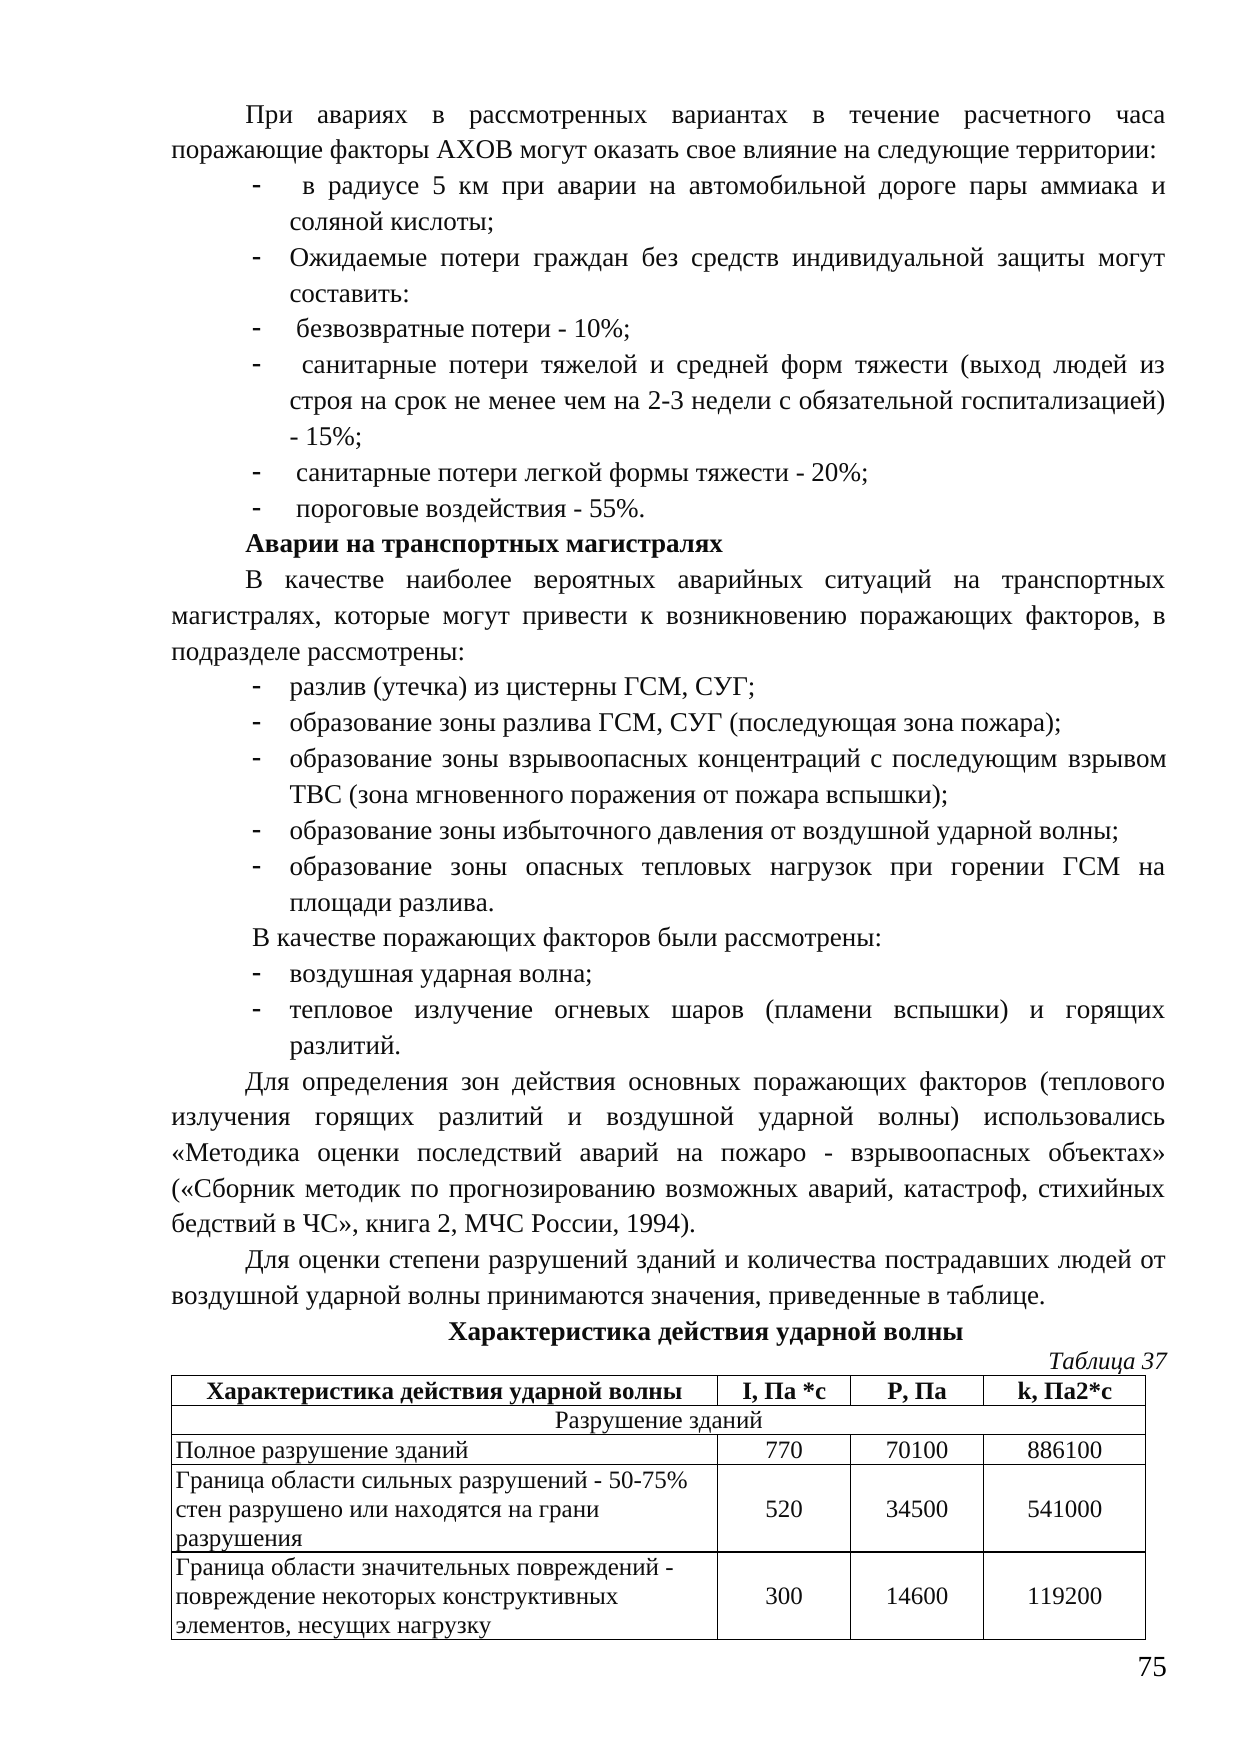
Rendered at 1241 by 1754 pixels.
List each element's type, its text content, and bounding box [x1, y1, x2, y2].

list разлив (утечка) из цистерны ГСМ, СУГ; [252, 671, 1167, 702]
text В качестве поражающих факторов были рассмотрены: [252, 921, 1167, 953]
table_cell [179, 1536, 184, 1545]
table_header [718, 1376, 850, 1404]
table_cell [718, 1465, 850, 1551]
list образование зоны избыточного давления от воздушной ударной волны; [252, 814, 1167, 845]
list образование зоны опасных тепловых нагрузок при горении ГСМ на площади разлива. [252, 850, 1167, 917]
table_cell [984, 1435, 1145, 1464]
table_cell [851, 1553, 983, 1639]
list санитарные потери тяжелой и средней форм тяжести (выход людей из строя на срок не менее чем на 2-3 недели с обязательной госпитализацией) - 15%; [252, 348, 1167, 451]
list пороговые воздействия - 55%. [252, 492, 1167, 523]
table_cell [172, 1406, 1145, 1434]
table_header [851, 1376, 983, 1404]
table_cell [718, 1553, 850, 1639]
text При авариях в рассмотренных вариантах в течение расчетного часа поражающие факторы АХОВ могут оказать свое влияние на следующие территории: [171, 98, 1167, 165]
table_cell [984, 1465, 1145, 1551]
list тепловое излучение огневых шаров (пламени вспышки) и горящих разлитий. [252, 993, 1167, 1060]
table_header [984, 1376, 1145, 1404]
text Аварии на транспортных магистралях [171, 528, 1167, 559]
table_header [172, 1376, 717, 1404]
list санитарные потери легкой формы тяжести - 20%; [252, 456, 1167, 487]
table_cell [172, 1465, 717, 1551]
text В качестве наиболее вероятных аварийных ситуаций на транспортных магистралях, которые могут привести к возникновению поражающих факторов, в подразделе рассмотрены: [171, 563, 1167, 666]
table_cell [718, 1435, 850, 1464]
list Ожидаемые потери граждан без средств индивидуальной защиты могут составить: [252, 241, 1167, 308]
text Таблица 37 [171, 1346, 1167, 1375]
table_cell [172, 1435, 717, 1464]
list образование зоны взрывоопасных концентраций с последующим взрывом ТВС (зона мгновенного поражения от пожара вспышки); [252, 742, 1167, 809]
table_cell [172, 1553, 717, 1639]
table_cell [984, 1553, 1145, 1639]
list образование зоны разлива ГСМ, СУГ (последующая зона пожара); [252, 706, 1167, 738]
list воздушная ударная волна; [252, 957, 1167, 988]
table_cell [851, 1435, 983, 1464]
text Характеристика действия ударной волны [171, 1315, 1167, 1346]
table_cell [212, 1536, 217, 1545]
text Для определения зон действия основных поражающих факторов (теплового излучения горящих разлитий и воздушной ударной волны) использовались «Методика оценки последствий аварий на пожаро - взрывоопасных объектах» («Сборник методик по прогнозированию возможных аварий, катастроф, стихийных бедствий в ЧС», книга 2, МЧС России, 1994). [171, 1065, 1167, 1239]
list безвозвратные потери - 10%; [252, 312, 1167, 344]
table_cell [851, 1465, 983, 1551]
text Для оценки степени разрушений зданий и количества пострадавших людей от воздушной ударной волны принимаются значения, приведенные в таблице. [171, 1243, 1167, 1310]
list в радиусе 5 км при аварии на автомобильной дороге пары аммиака и соляной кислоты; [252, 169, 1167, 236]
